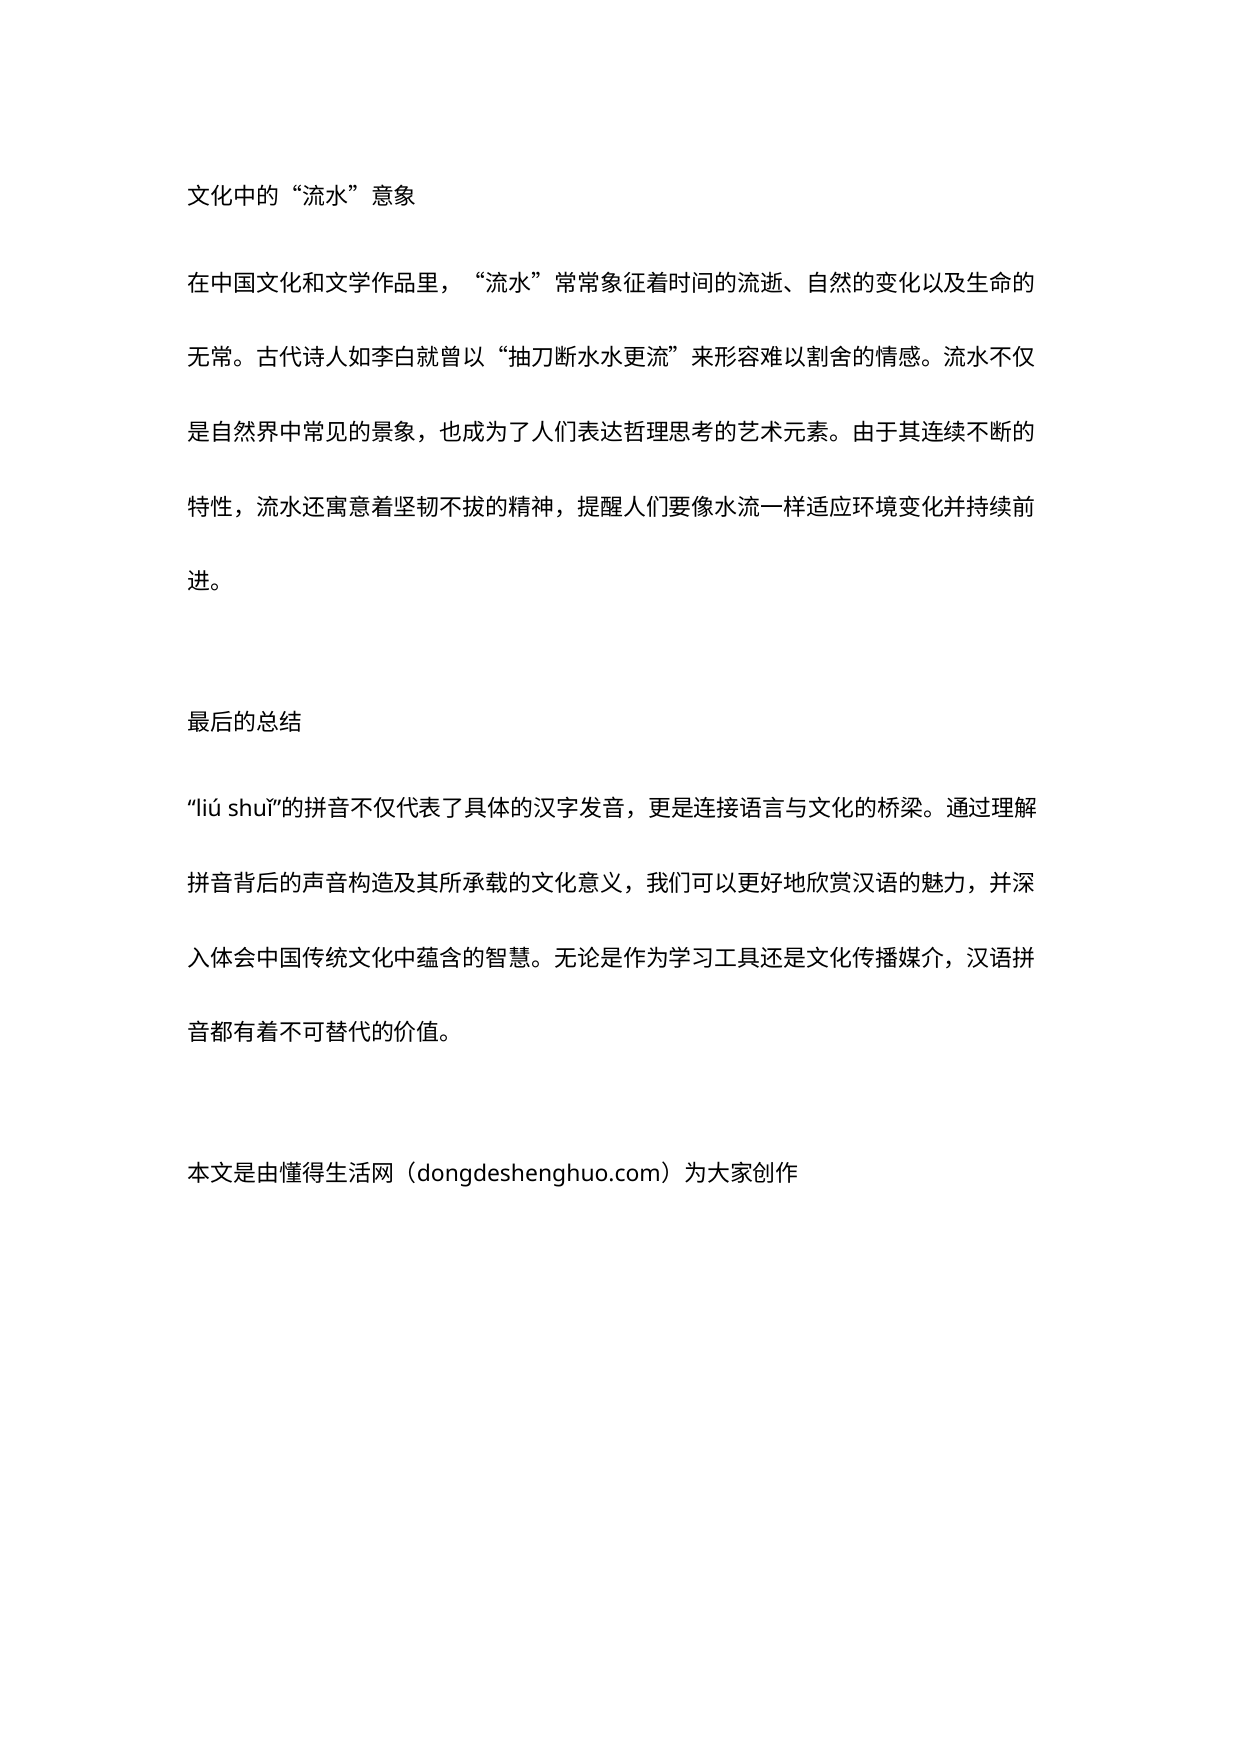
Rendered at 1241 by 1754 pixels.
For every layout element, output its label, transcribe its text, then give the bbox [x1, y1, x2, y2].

text “liú shuǐ”的拼音不仅代表了具体的汉字发音，更是连接语言与文化的桥梁。通过理解拼音背后的声音构造及其所承载的文化意义，我们可以更好地欣赏汉语的魅力，并深入体会中国传统文化中蕴含的智慧。无论是作为学习工具还是文化传播媒介，汉语拼音都有着不可替代的价值。 [187, 774, 1053, 1063]
text 文化中的“流水”意象 [187, 162, 1053, 227]
text 本文是由懂得生活网（dongdeshenghuo.com）为大家创作 [187, 1139, 1053, 1204]
text 最后的总结 [187, 688, 1053, 753]
text 在中国文化和文学作品里，“流水”常常象征着时间的流逝、自然的变化以及生命的无常。古代诗人如李白就曾以“抽刀断水水更流”来形容难以割舍的情感。流水不仅是自然界中常见的景象，也成为了人们表达哲理思考的艺术元素。由于其连续不断的特性，流水还寓意着坚韧不拔的精神，提醒人们要像水流一样适应环境变化并持续前进。 [187, 248, 1053, 612]
